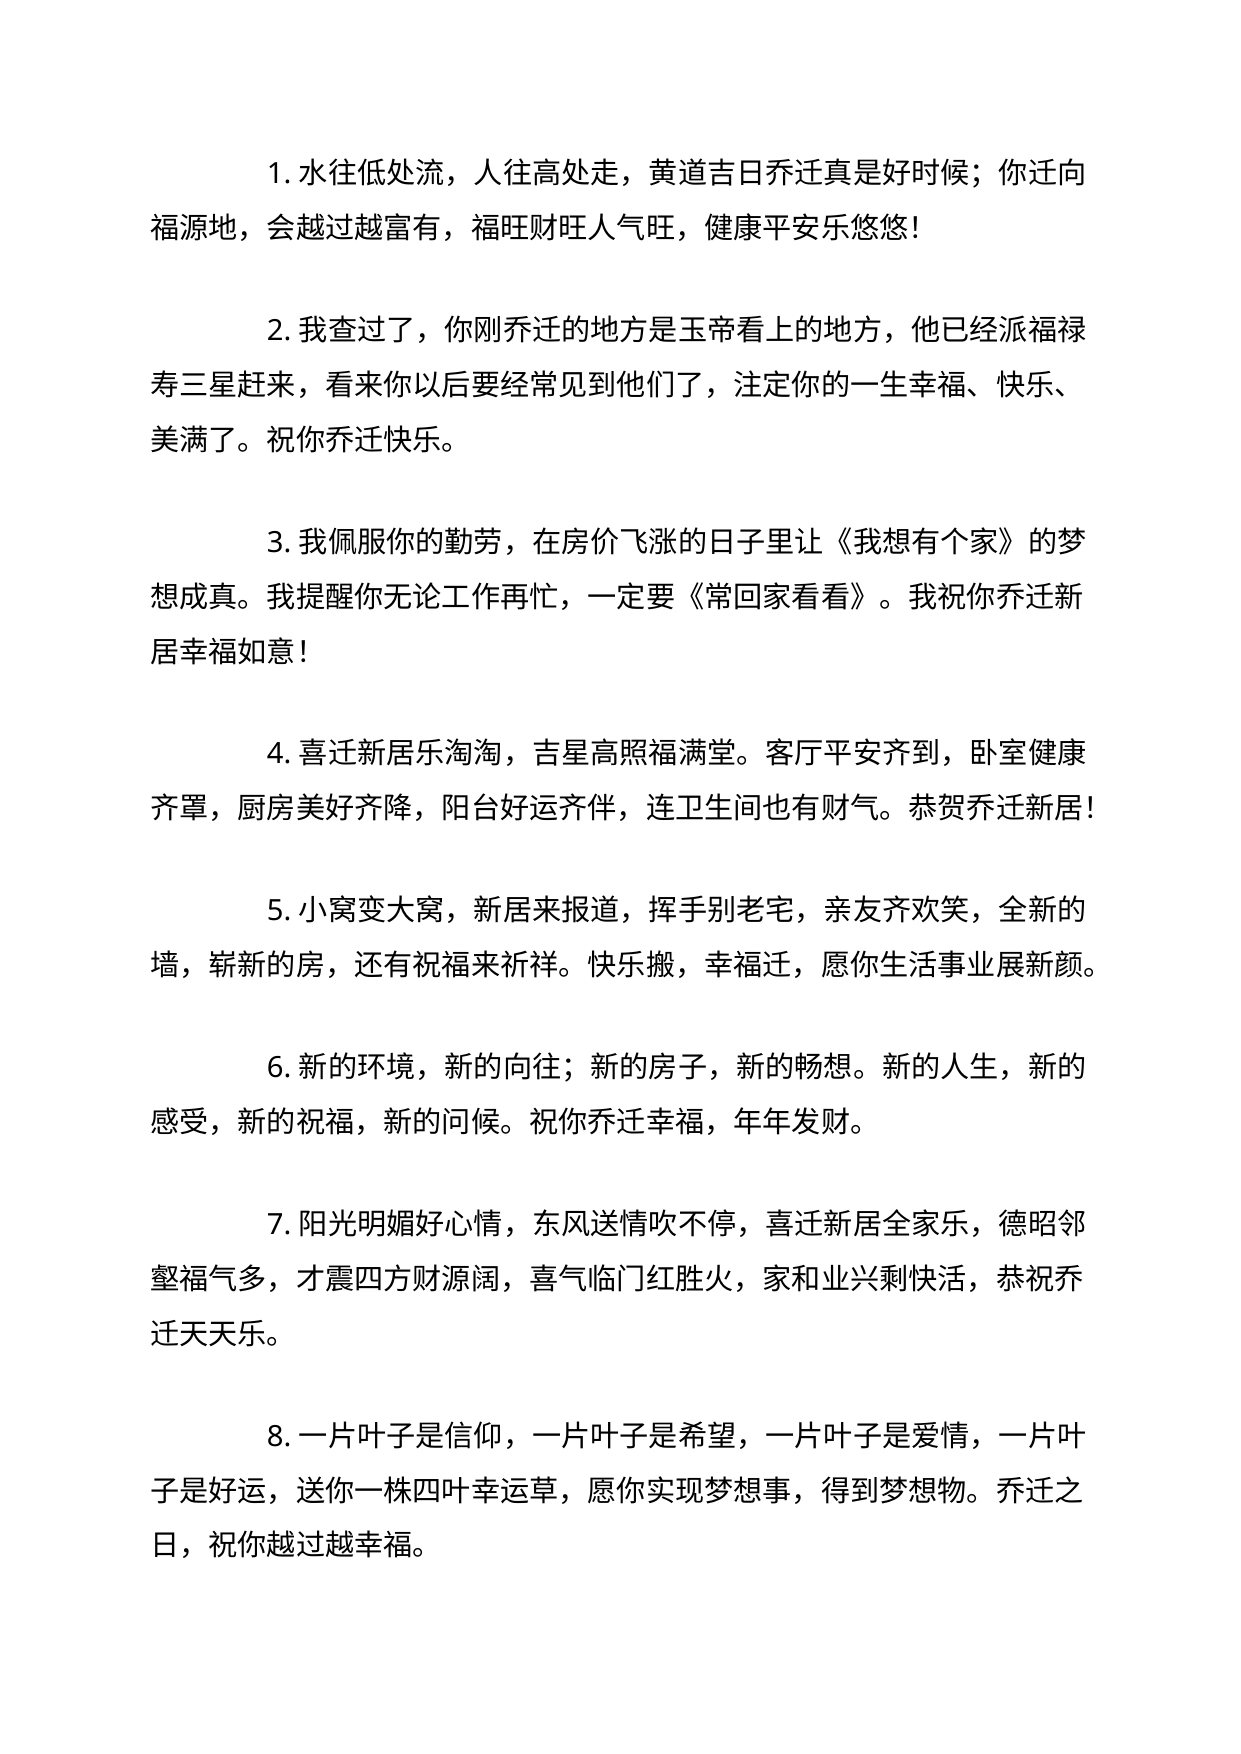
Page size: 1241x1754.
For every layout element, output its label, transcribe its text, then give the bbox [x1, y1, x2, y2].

text 2. 我查过了，你刚乔迁的地方是玉帝看上的地方，他已经派福禄寿三星赶来，看来你以后要经常见到他们了，注定你的一生幸福、快乐、美满了。祝你乔迁快乐。 [150, 307, 1090, 459]
text 8. 一片叶子是信仰，一片叶子是希望，一片叶子是爱情，一片叶子是好运，送你一株四叶幸运草，愿你实现梦想事，得到梦想物。乔迁之日，祝你越过越幸福。 [150, 1412, 1090, 1564]
text 4. 喜迁新居乐淘淘，吉星高照福满堂。客厅平安齐到，卧室健康齐罩，厨房美好齐降，阳台好运齐伴，连卫生间也有财气。恭贺乔迁新居！ [150, 730, 1090, 827]
text 1. 水往低处流，人往高处走，黄道吉日乔迁真是好时候；你迁向福源地，会越过越富有，福旺财旺人气旺，健康平安乐悠悠！ [150, 150, 1090, 247]
text 6. 新的环境，新的向往；新的房子，新的畅想。新的人生，新的感受，新的祝福，新的问候。祝你乔迁幸福，年年发财。 [150, 1044, 1090, 1141]
text 3. 我佩服你的勤劳，在房价飞涨的日子里让《我想有个家》的梦想成真。我提醒你无论工作再忙，一定要《常回家看看》。我祝你乔迁新居幸福如意！ [150, 518, 1090, 671]
text 5. 小窝变大窝，新居来报道，挥手别老宅，亲友齐欢笑，全新的墙，崭新的房，还有祝福来祈祥。快乐搬，幸福迁，愿你生活事业展新颜。 [150, 887, 1090, 984]
text 7. 阳光明媚好心情，东风送情吹不停，喜迁新居全家乐，德昭邻壑福气多，才震四方财源阔，喜气临门红胜火，家和业兴剩快活，恭祝乔迁天天乐。 [150, 1200, 1090, 1353]
